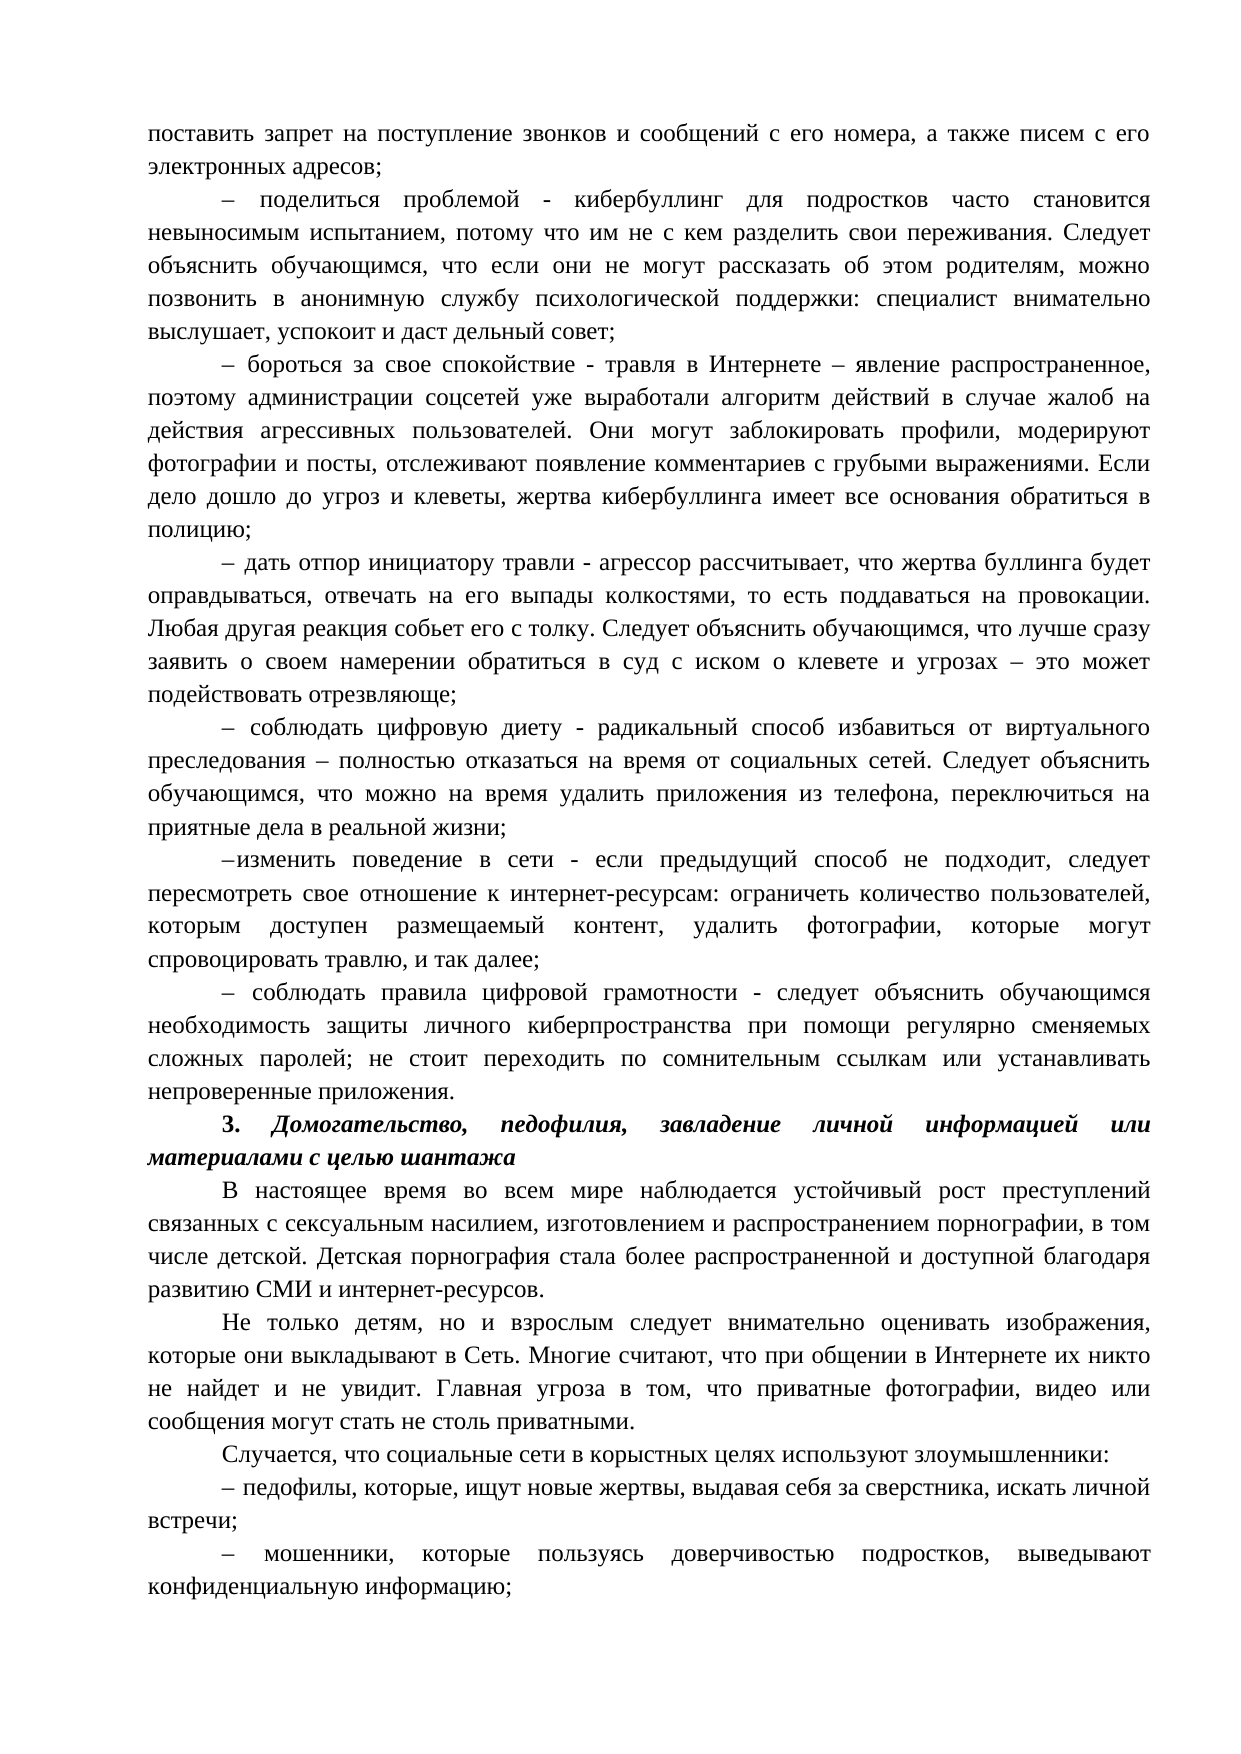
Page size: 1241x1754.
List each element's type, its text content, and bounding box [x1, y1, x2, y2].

list бороться за свое спокойствие - травля в Интернете – явление распространенное, поэтому администрации соцсетей уже выработали алгоритм действий в случае жалоб на действия агрессивных пользователей. Они могут заблокировать профили, модерируют фотографии и посты, отслеживают появление комментариев с грубыми выражениями. Если дело дошло до угроз и клеветы, жертва кибербуллинга имеет все основания обратиться в полицию; [148, 349, 1152, 543]
list соблюдать цифровую диету - радикальный способ избавиться от виртуального преследования – полностью отказаться на время от социальных сетей. Следует объяснить обучающимся, что можно на время удалить приложения из телефона, переключиться на приятные дела в реальной жизни; [148, 712, 1152, 840]
list соблюдать правила цифровой грамотности - следует объяснить обучающимся необходимость защиты личного киберпространства при помощи регулярно сменяемых сложных паролей; не стоит переходить по сомнительным ссылкам или устанавливать непроверенные приложения. [148, 977, 1152, 1104]
list изменить поведение в сети - если предыдущий способ не подходит, следует пересмотреть свое отношение к интернет-ресурсам: ограничеть количество пользователей, которым доступен размещаемый контент, удалить фотографии, которые могут спровоцировать травлю, и так далее; [148, 844, 1152, 972]
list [148, 118, 1152, 180]
text Не только детям, но и взрослым следует внимательно оценивать изображения, которые они выкладывают в Сеть. Многие считают, что при общении в Интернете их никто не найдет и не увидит. Главная угроза в том, что приватные фотографии, видео или сообщения могут стать не столь приватными. [148, 1307, 1152, 1435]
text В настоящее время во всем мире наблюдается устойчивый рост преступлений связанных с сексуальным насилием, изготовлением и распространением порнографии, в том числе детской. Детская порнография стала более распространенной и доступной благодаря развитию СМИ и интернет-ресурсов. [148, 1175, 1152, 1303]
list педофилы, которые, ищут новые жертвы, выдавая себя за сверстника, искать личной встречи; [148, 1472, 1152, 1534]
list дать отпор инициатору травли - агрессор рассчитывает, что жертва буллинга будет оправдываться, отвечать на его выпады колкостями, то есть поддаваться на провокации. Любая другая реакция собьет его с толку. Следует объяснить обучающимся, что лучше сразу заявить о своем намерении обратиться в суд с иском о клевете и угрозах – это может подействовать отрезвляюще; [148, 547, 1152, 708]
list мошенники, которые пользуясь доверчивостью подростков, выведывают конфиденциальную информацию; [148, 1538, 1152, 1600]
text 3. Домогательство, педофилия, завладение личной информацией или материалами с целью шантажа [148, 1109, 1152, 1171]
text Случается, что социальные сети в корыстных целях используют злоумышленники: [148, 1439, 1152, 1468]
list поделиться проблемой - кибербуллинг для подростков часто становится невыносимым испытанием, потому что им не с кем разделить свои переживания. Следует объяснить обучающимся, что если они не могут рассказать об этом родителям, можно позвонить в анонимную службу психологической поддержки: специалист внимательно выслушает, успокоит и даст дельный совет; [148, 184, 1152, 345]
